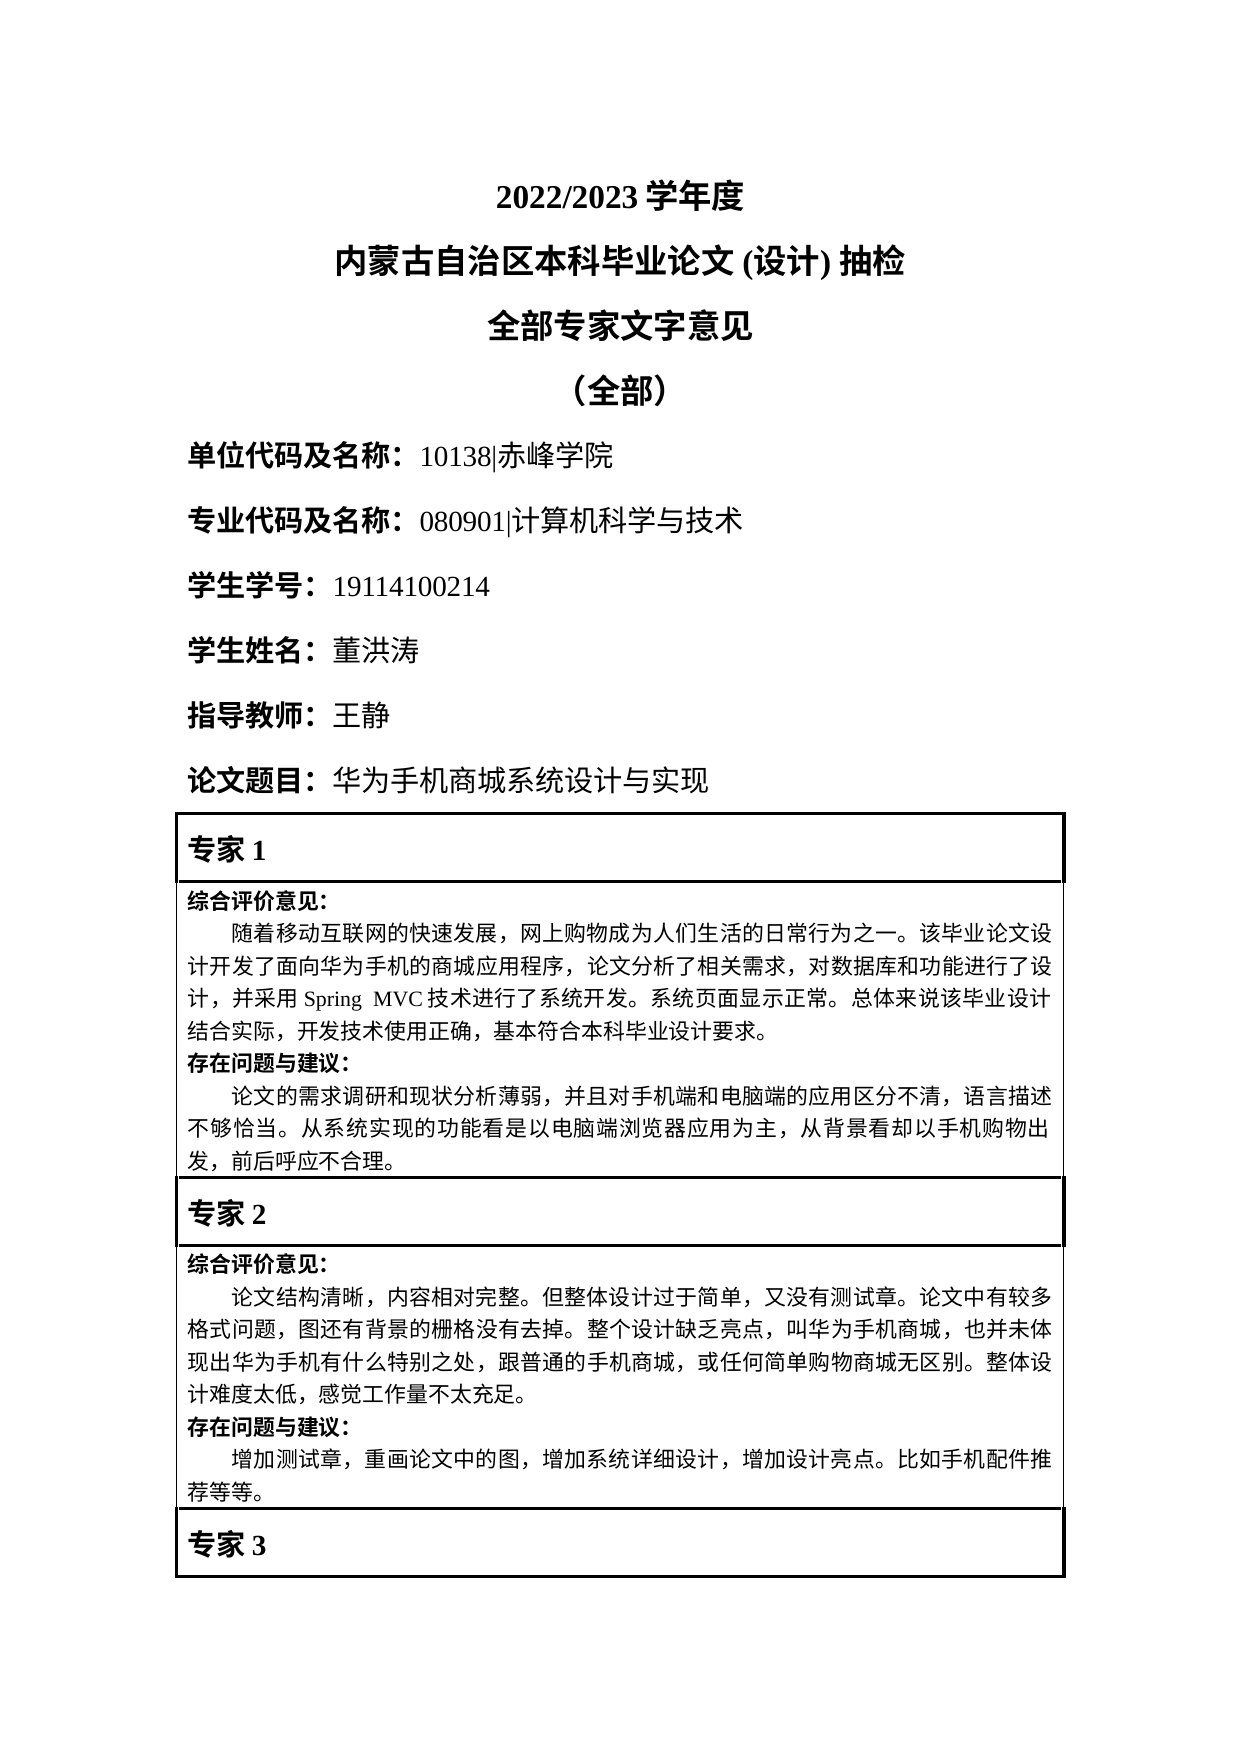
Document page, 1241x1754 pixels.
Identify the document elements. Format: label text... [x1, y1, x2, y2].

table_cell 综合评价意见： 论文结构清晰，内容相对完整。但整体设计过于简单，又没有测试章。论文中有较多格式问题，图还有背景的栅格没有去掉。整个设计缺乏亮点，叫华为手机商城，也并未体现出华为手机有什么特别之处，跟普通的手机商城，或任何简单购物商城无区别。整体设计难度太低，感觉工作量不太充足。 存在问题与建议： 增加测试章，重画论文中的图，增加系统详细设计，增加设计亮点。比如手机配件推荐等等。 [177, 1244, 1063, 1507]
text 学生姓名：董洪涛 [187, 617, 1053, 682]
table_cell 专家3 [178, 1507, 1062, 1575]
text 专业代码及名称：080901|计算机科学与技术 [187, 487, 1053, 552]
text 单位代码及名称：10138|赤峰学院 [187, 422, 1053, 487]
text （全部） [187, 357, 1053, 422]
text 全部专家文字意见 [187, 292, 1053, 357]
text 指导教师：王静 [187, 682, 1053, 747]
text 内蒙古自治区本科毕业论文 (设计) 抽检 [187, 227, 1053, 292]
text 学生学号：19114100214 [187, 552, 1053, 617]
table_cell 综合评价意见： 随着移动互联网的快速发展，网上购物成为人们生活的日常行为之一。该毕业论文设计开发了面向华为手机的商城应用程序，论文分析了相关需求，对数据库和功能进行了设计，并采用Spring MVC技术进行了系统开发。系统页面显示正常。总体来说该毕业设计结合实际，开发技术使用正确，基本符合本科毕业设计要求。 存在问题与建议： 论文的需求调研和现状分析薄弱，并且对手机端和电脑端的应用区分不清，语言描述不够恰当。从系统实现的功能看是以电脑端浏览器应用为主，从背景看却以手机购物出发，前后呼应不合理。 [177, 880, 1063, 1176]
text 论文题目：华为手机商城系统设计与实现 [187, 747, 1053, 812]
table_header 专家1 [178, 815, 1062, 880]
text 2022/2023学年度 [187, 162, 1053, 227]
table_cell 专家2 [178, 1176, 1062, 1244]
